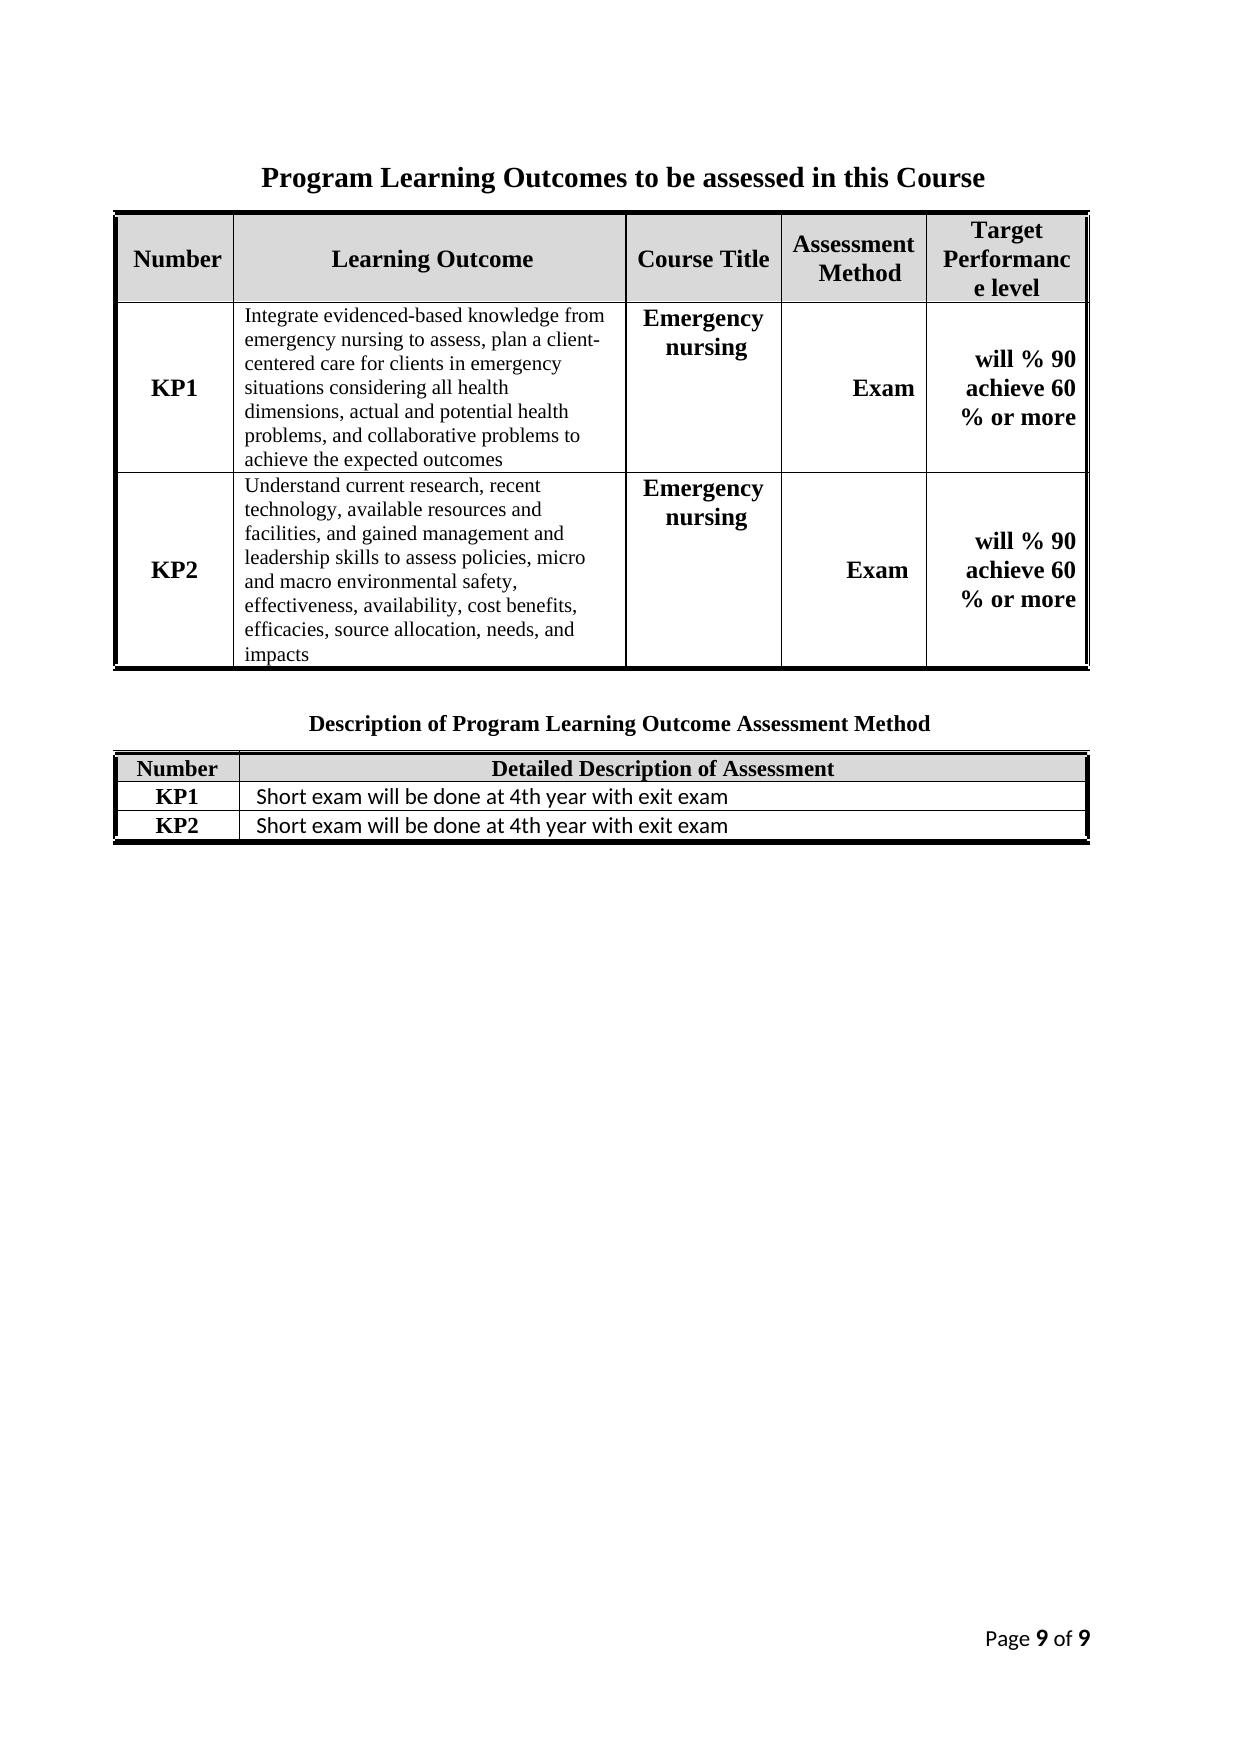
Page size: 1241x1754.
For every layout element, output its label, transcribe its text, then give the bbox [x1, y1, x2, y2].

table_cell Exam [782, 473, 926, 666]
table_cell Emergency nursing [627, 473, 781, 666]
table_cell 90 % will achieve 60 % or more [927, 303, 1085, 471]
table_header Number [116, 755, 239, 781]
table_header Number [116, 215, 233, 301]
table_cell Emergency nursing [627, 303, 781, 471]
text Program Learning Outcomes to be assessed in this Course [150, 160, 1090, 193]
table_cell KP2 [116, 473, 233, 666]
table_header Learning Outcome [234, 215, 625, 301]
table_cell Short exam will be done at 4th year with exit exam [240, 782, 1085, 810]
table_header Assessment Method [782, 215, 926, 301]
table_header Course Title [627, 215, 781, 301]
table_header Detailed Description of Assessment [240, 751, 1088, 781]
table_cell Integrate evidenced-based knowledge from emergency nursing to assess, plan a client-centered care for clients in emergency situations considering all health dimensions, actual and potential health problems, and collaborative problems to achieve the expected outcomes [234, 303, 625, 471]
table_cell 90 % will achieve 60 % or more [927, 473, 1088, 666]
table_cell KP2 [116, 811, 239, 839]
table_header Target Performance level [927, 215, 1088, 301]
table_cell Short exam will be done at 4th year with exit exam [240, 811, 1087, 839]
table_cell Understand current research, recent technology, available resources and facilities, and gained management and leadership skills to assess policies, micro and macro environmental safety, effectiveness, availability, cost benefits, efficacies, source allocation, needs, and impacts [234, 473, 625, 666]
table_cell Exam [782, 303, 926, 471]
table_cell KP1 [118, 782, 239, 810]
text Description of Program Learning Outcome Assessment Method [150, 710, 1090, 737]
table_cell KP1 [118, 303, 233, 471]
